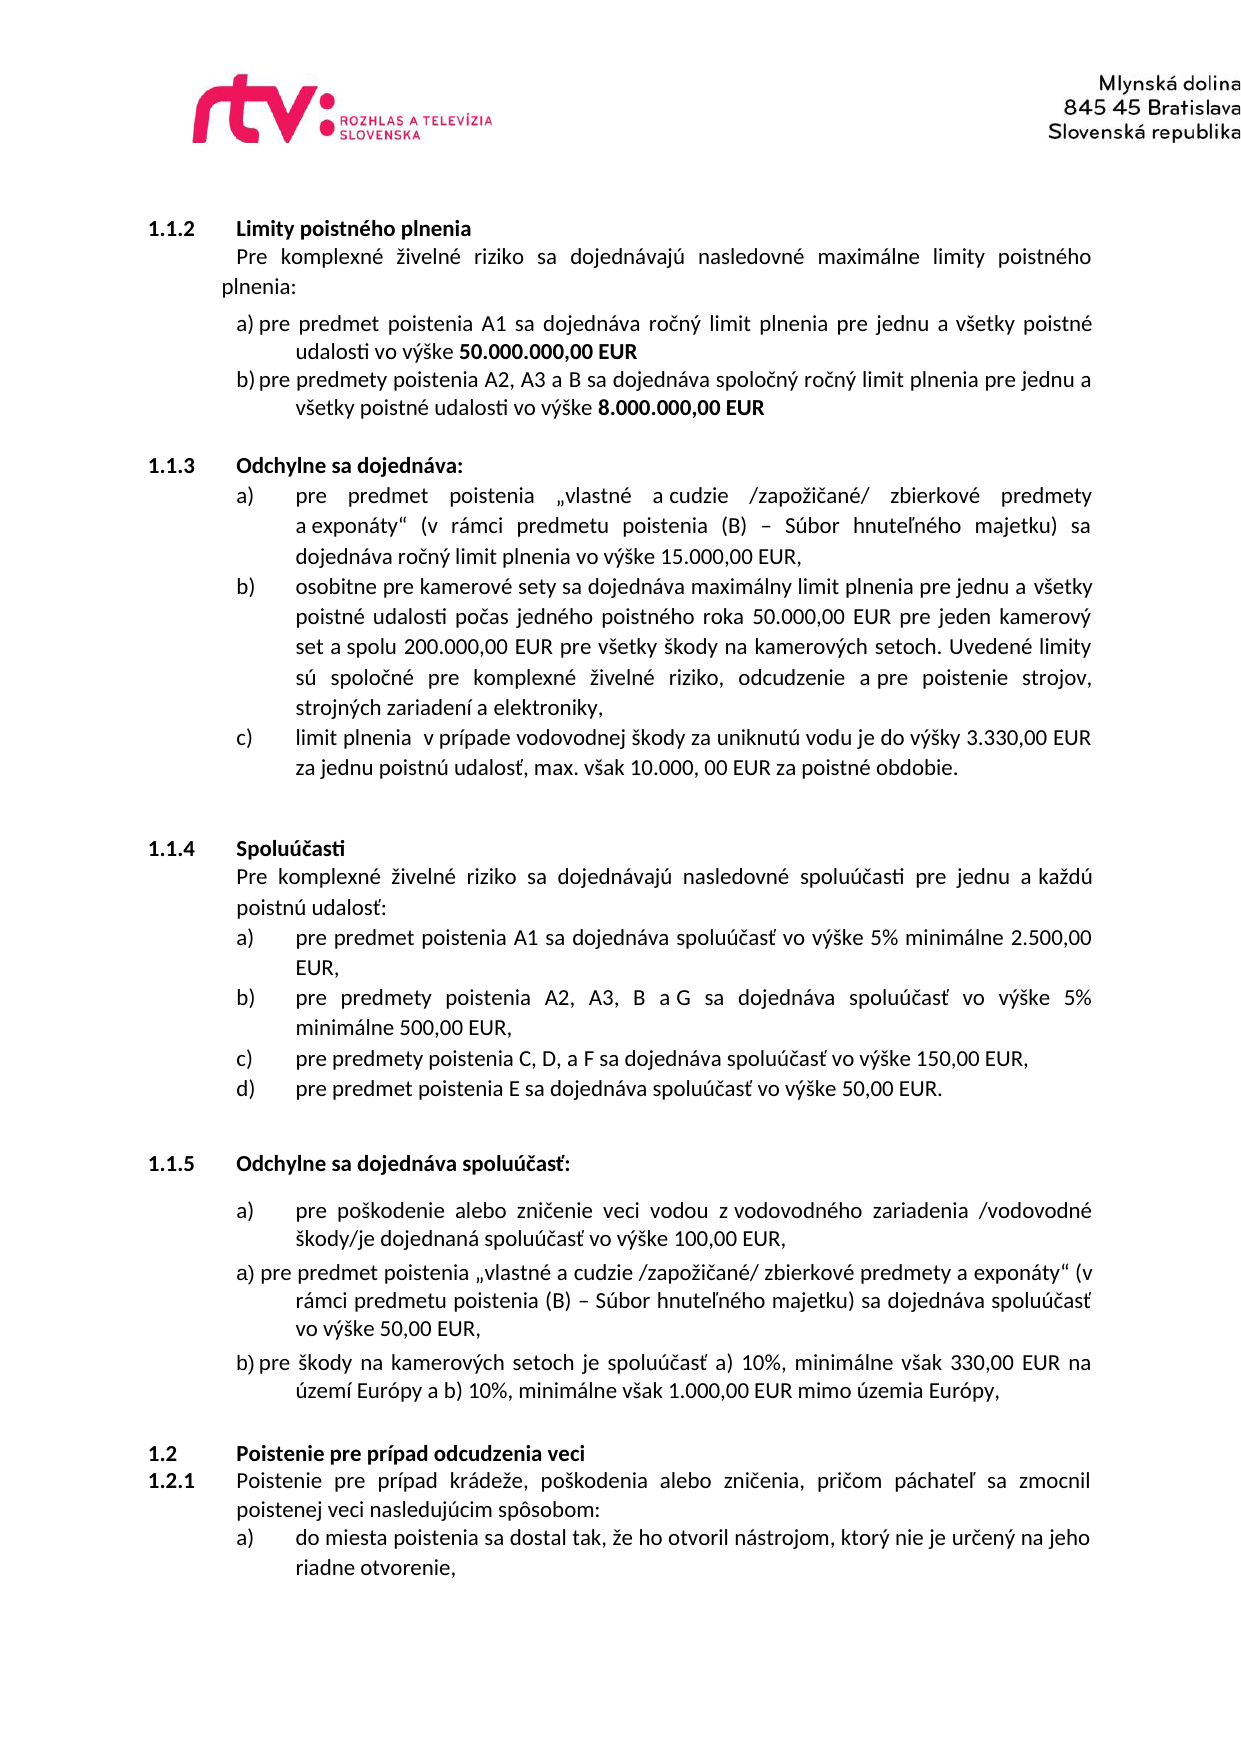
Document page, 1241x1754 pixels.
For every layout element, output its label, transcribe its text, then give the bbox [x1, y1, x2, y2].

text pre predmety poistenia A2, A3 a B sa dojednáva spoločný ročný limit plnenia pre jednu a všetky poistné udalosti vo výške 8.000.000,00 EUR [236, 365, 1093, 421]
list limit plnenia v prípade vodovodnej škody za uniknutú vodu je do výšky 3.330,00 EUR za jednu poistnú udalosť, max. však 10.000, 00 EUR za poistné obdobie. [236, 723, 1093, 781]
list Odchylne sa dojednáva spoluúčasť: [148, 1149, 1093, 1177]
list Limity poistného plnenia [148, 214, 1093, 242]
text a) pre poškodenie alebo zničenie veci vodou z vodovodného zariadenia /vodovodné škody/je dojednaná spoluúčasť vo výške 100,00 EUR, [236, 1196, 1093, 1252]
text 1.2.1 Poistenie pre prípad krádeže, poškodenia alebo zničenia, pričom páchateľ sa zmocnil poistenej veci nasledujúcim spôsobom: [148, 1467, 1093, 1523]
text Pre komplexné živelné riziko sa dojednávajú nasledovné spoluúčasti pre jednu a každú poistnú udalosť: [221, 862, 1093, 921]
list pre škody na kamerových setoch je spoluúčasť a) 10%, minimálne však 330,00 EUR na území Európy a b) 10%, minimálne však 1.000,00 EUR mimo územia Európy, [236, 1348, 1093, 1404]
list pre predmety poistenia C, D, a F sa dojednáva spoluúčasť vo výške 150,00 EUR, [236, 1044, 1093, 1072]
list do miesta poistenia sa dostal tak, že ho otvoril nástrojom, ktorý nie je určený na jeho riadne otvorenie, [236, 1523, 1093, 1581]
list pre predmet poistenia E sa dojednáva spoluúčasť vo výške 50,00 EUR. [236, 1074, 1093, 1102]
list pre predmet poistenia „vlastné a cudzie /zapožičané/ zbierkové predmety a exponáty“ (v rámci predmetu poistenia (B) – Súbor hnuteľného majetku) sa dojednáva ročný limit plnenia vo výške 15.000,00 EUR, [236, 481, 1093, 570]
text Pre komplexné živelné riziko sa dojednávajú nasledovné maximálne limity poistného plnenia: [221, 242, 1093, 301]
list pre predmet poistenia „vlastné a cudzie /zapožičané/ zbierkové predmety a exponáty“ (v rámci predmetu poistenia (B) – Súbor hnuteľného majetku) sa dojednáva spoluúčasť vo výške 50,00 EUR, [236, 1258, 1093, 1342]
list Odchylne sa dojednáva: [148, 451, 1093, 479]
text pre predmet poistenia A1 sa dojednáva ročný limit plnenia pre jednu a všetky poistné udalosti vo výške 50.000.000,00 EUR [236, 309, 1093, 365]
list pre predmet poistenia A1 sa dojednáva spoluúčasť vo výške 5% minimálne 2.500,00 EUR, [236, 923, 1093, 981]
list osobitne pre kamerové sety sa dojednáva maximálny limit plnenia pre jednu a všetky poistné udalosti počas jedného poistného roka 50.000,00 EUR pre jeden kamerový set a spolu 200.000,00 EUR pre všetky škody na kamerových setoch. Uvedené limity sú spoločné pre komplexné živelné riziko, odcudzenie a pre poistenie strojov, strojných zariadení a elektroniky, [236, 572, 1093, 721]
list Spoluúčasti [148, 834, 1093, 862]
text 1.2 Poistenie pre prípad odcudzenia veci [148, 1439, 1093, 1467]
list pre predmety poistenia A2, A3, B a G sa dojednáva spoluúčasť vo výške 5% minimálne 500,00 EUR, [236, 983, 1093, 1042]
